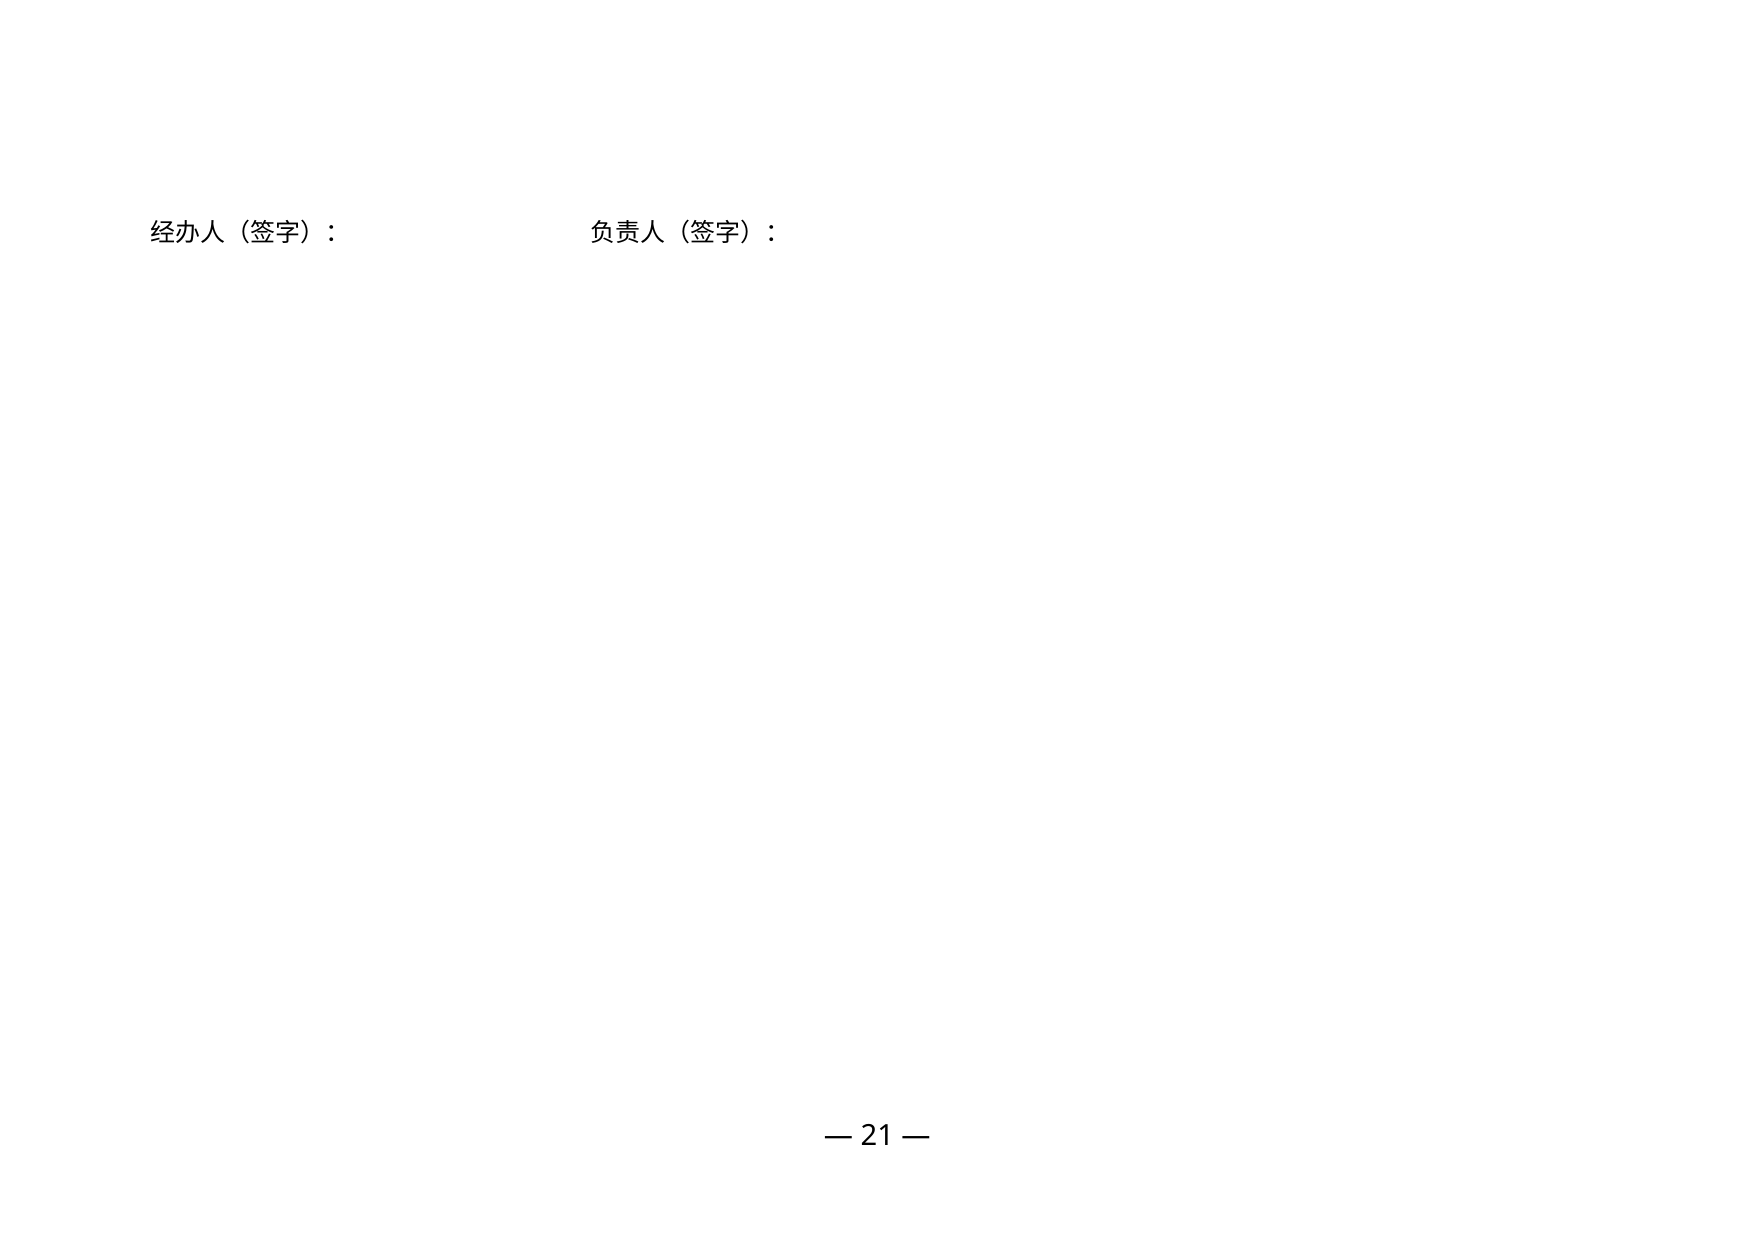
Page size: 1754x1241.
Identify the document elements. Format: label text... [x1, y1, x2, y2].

text 经办人（签字）： 负责人（签字）： [150, 198, 1604, 263]
